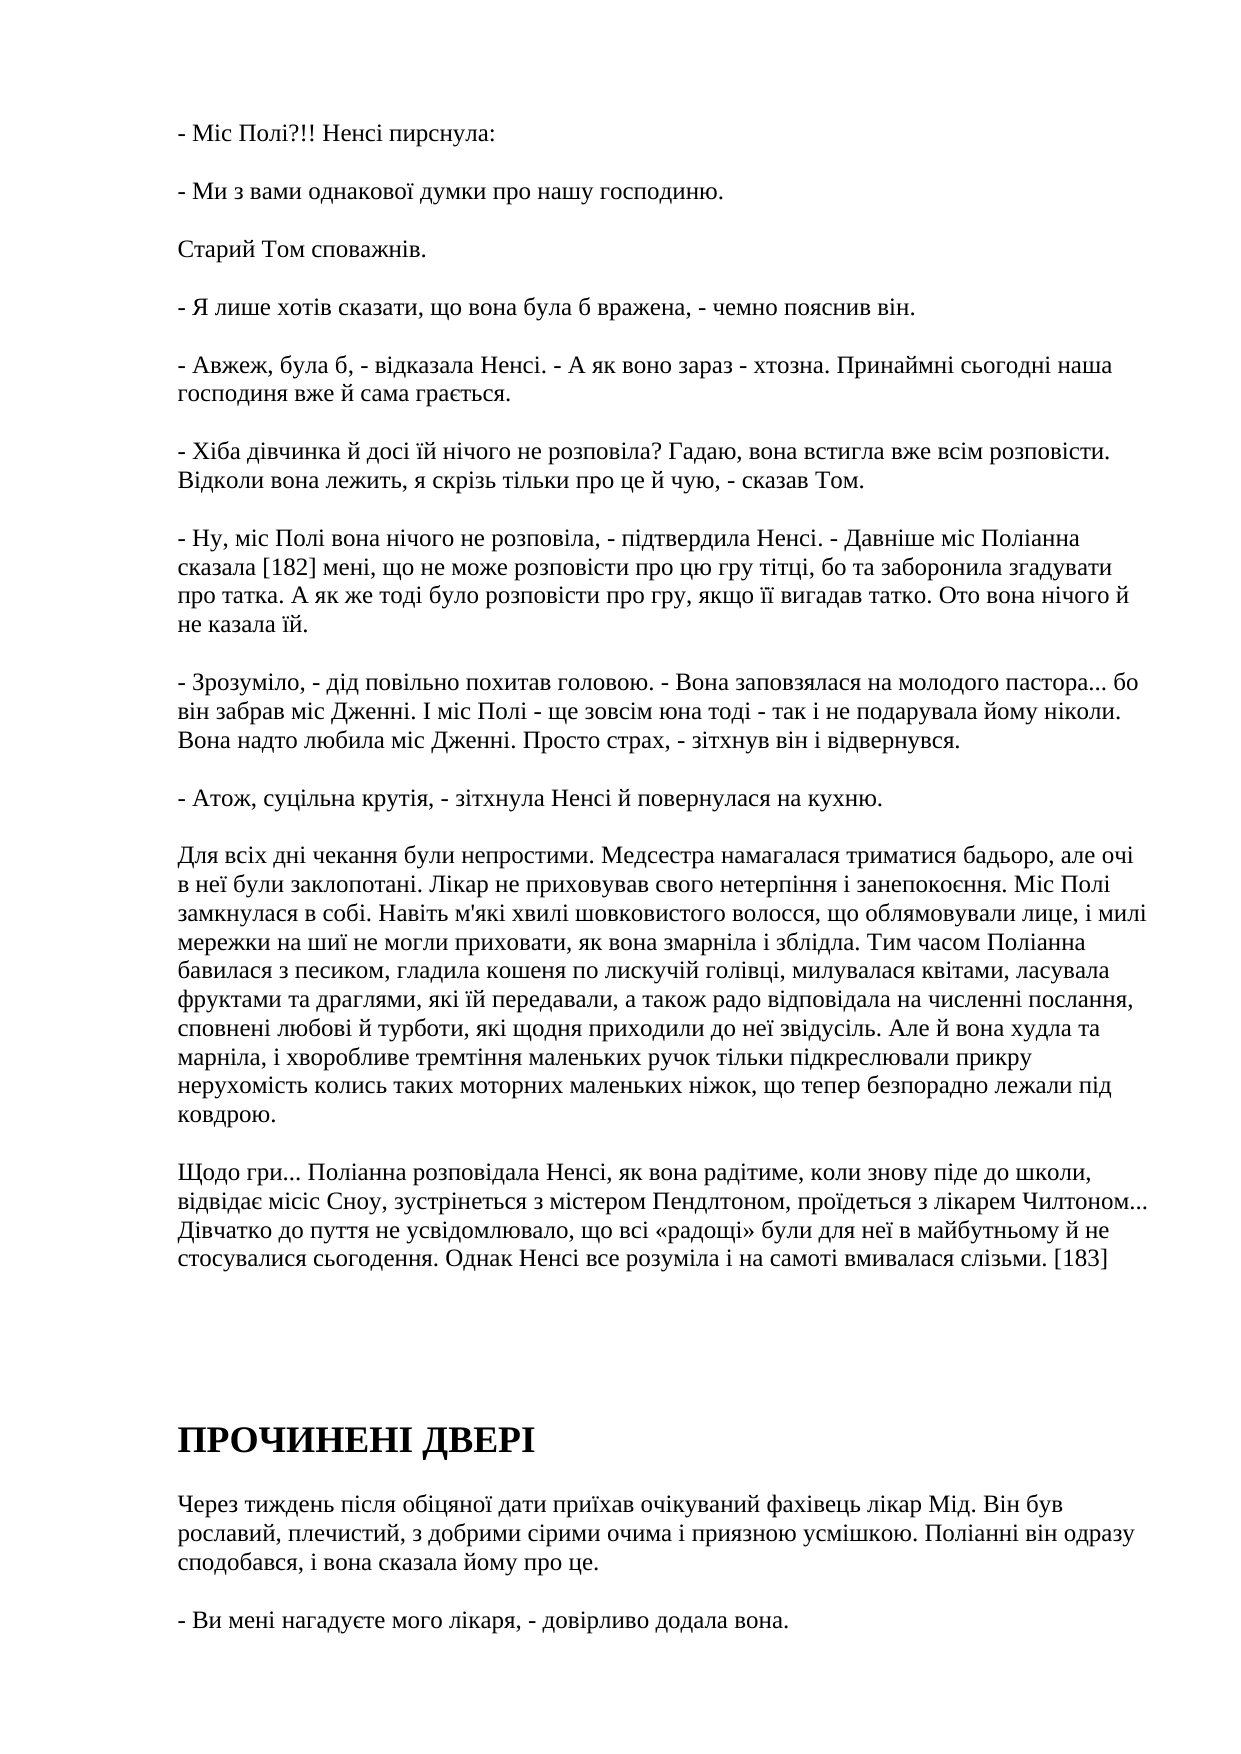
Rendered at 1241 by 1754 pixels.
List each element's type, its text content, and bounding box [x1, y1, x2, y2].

text - Хіба дівчинка й досі їй нічого не розповіла? Гадаю, вона встигла вже всім розповісти. Відколи вона лежить, я скрізь тільки про це й чую, - сказав Том. [177, 436, 1152, 494]
text - Ми з вами однакової думки про нашу господиню. [177, 176, 1152, 205]
text Щодо гри... Поліанна розповідала Ненсі, як вона радітиме, коли знову піде до школи, відвідає місіс Сноу, зустрінеться з містером Пендлтоном, проїдеться з лікарем Чилтоном... Дівчатко до пуття не усвідомлювало, що всі «радощі» були для неї в майбутньому й не стосувалися сьогодення. Однак Ненсі все розуміла і на самоті вмивалася слізьми. [183] [177, 1157, 1152, 1272]
text Старий Том споважнів. [177, 234, 1152, 263]
text - Атож, суцільна крутія, - зітхнула Ненсі й повернулася на кухню. [177, 783, 1152, 811]
text - Авжеж, була б, - відказала Ненсі. - А як воно зараз - хтозна. Принаймні сьогодні наша господиня вже й сама грається. [177, 350, 1152, 407]
text - Ви мені нагадуєте мого лікаря, - довірливо додала вона. [177, 1605, 1152, 1634]
text - Міс Полі?!! Ненсі пирснула: [177, 118, 1152, 147]
text - Я лише хотів сказати, що вона була б вражена, - чемно пояснив він. [177, 292, 1152, 321]
text Для всіх дні чекання були непростими. Медсестра намагалася триматися бадьоро, але очі в неї були заклопотані. Лікар не приховував свого нетерпіння і занепокоєння. Міс Полі замкнулася в собі. Навіть м'які хвилі шовковистого волосся, що облямовували лице, і милі мережки на шиї не могли приховати, як вона змарніла і зблідла. Тим часом Поліанна бавилася з песиком, гладила кошеня по лискучій голівці, милувалася квітами, ласувала фруктами та драглями, які їй передавали, а також радо відповідала на численні послання, сповнені любові й турботи, які щодня приходили до неї звідусіль. Але й вона худла та марніла, і хворобливе тремтіння маленьких ручок тільки підкреслювали прикру нерухомість колись таких моторних маленьких ніжок, що тепер безпорадно лежали під ковдрою. [177, 841, 1152, 1128]
text ПРОЧИНЕНІ ДВЕРІ [177, 1417, 1152, 1460]
text - Зрозуміло, - дід повільно похитав головою. - Вона заповзялася на молодого пастора... бо він забрав міс Дженні. І міс Полі - ще зовсім юна тоді - так і не подарувала йому ніколи. Вона надто любила міс Дженні. Просто страх, - зітхнув він і відвернувся. [177, 667, 1152, 753]
text - Ну, міс Полі вона нічого не розповіла, - підтвердила Ненсі. - Давніше міс Поліанна сказала [182] мені, що не може розповісти про цю гру тітці, бо та заборонила згадувати про татка. А як же тоді було розповісти про гру, якщо її вигадав татко. Ото вона нічого й не казала їй. [177, 523, 1152, 638]
text Через тиждень після обіцяної дати приїхав очікуваний фахівець лікар Мід. Він був рославий, плечистий, з добрими сірими очима і приязною усмішкою. Поліанні він одразу сподобався, і вона сказала йому про це. [177, 1489, 1152, 1576]
